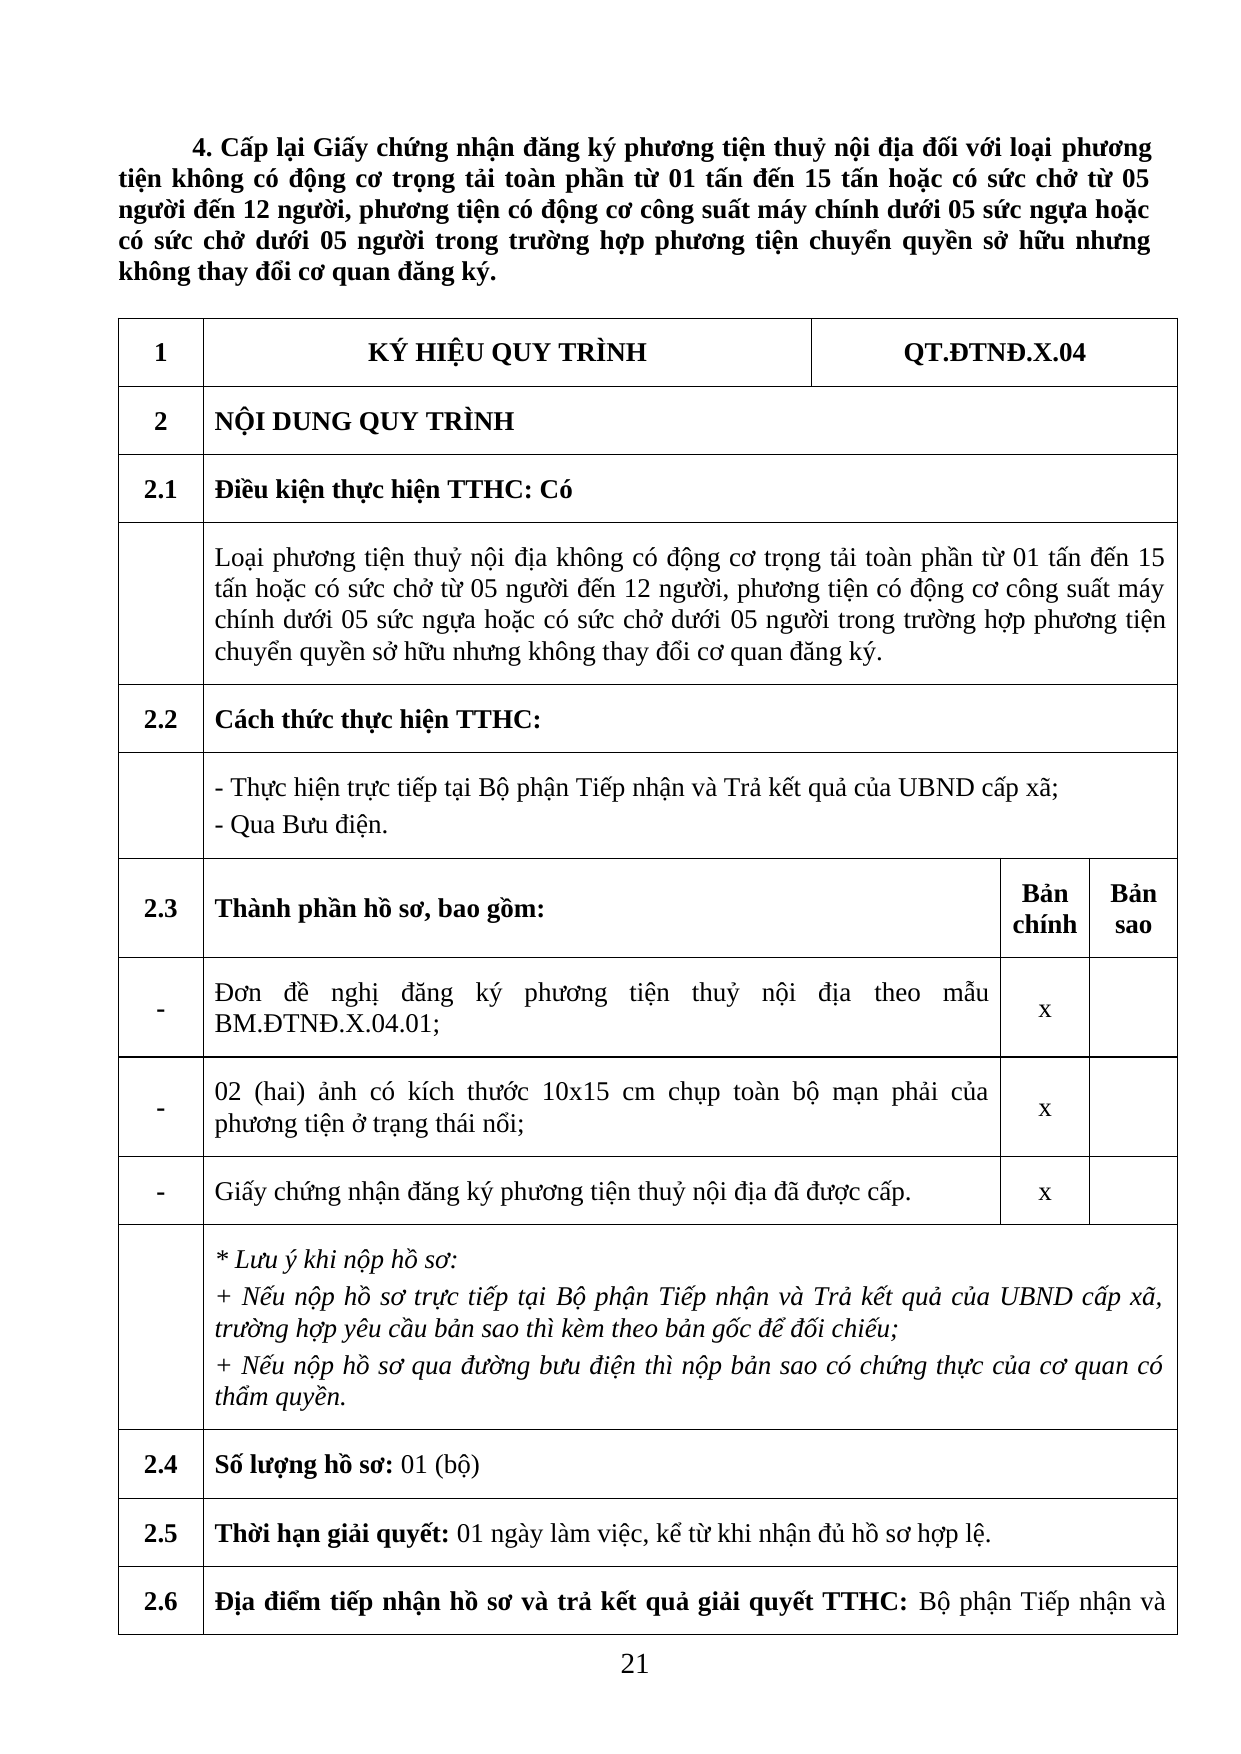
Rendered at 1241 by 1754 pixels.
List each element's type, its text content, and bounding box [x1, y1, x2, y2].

table_cell x [1001, 958, 1089, 1056]
table_cell [119, 753, 203, 858]
table_cell Bản sao [1090, 859, 1177, 957]
table_header KÝ HIỆU QUY TRÌNH [204, 319, 811, 386]
table_cell Thành phần hồ sơ, bao gồm: [204, 859, 1000, 957]
table_cell Đơn đề nghị đăng ký phương tiện thuỷ nội địa theo mẫu BM.ĐTNĐ.X.04.01; [204, 958, 1000, 1056]
table_cell NỘI DUNG QUY TRÌNH [204, 387, 1177, 454]
table_cell 2.4 [119, 1430, 203, 1498]
text 4. Cấp lại Giấy chứng nhận đăng ký phương tiện thuỷ nội địa đối với loại phương tiện không có động cơ trọng tải toàn phần từ 01 tấn đến 15 tấn hoặc có sức chở từ 05 người đến 12 người, phương tiện có động cơ công suất máy chính dưới 05 sức ngựa hoặc có sức chở dưới 05 người trong trường hợp phương tiện chuyển quyền sở hữu nhưng không thay đổi cơ quan đăng ký. [118, 224, 1152, 286]
table_cell Giấy chứng nhận đăng ký phương tiện thuỷ nội địa đã được cấp. [204, 1157, 1000, 1224]
table_cell 2.2 [119, 685, 203, 752]
table_cell 2.3 [119, 859, 203, 957]
text 4. Cấp lại Giấy chứng nhận đăng ký phương tiện thuỷ nội địa đối với loại phương tiện không có động cơ trọng tải toàn phần từ 01 tấn đến 15 tấn hoặc có sức chở từ 05 người đến 12 người, phương tiện có động cơ công suất máy chính dưới 05 sức ngựa hoặc có sức chở dưới 05 người trong trường hợp phương tiện chuyển quyền sở hữu nhưng không thay đổi cơ quan đăng ký. [118, 131, 1062, 162]
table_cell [204, 1567, 1177, 1634]
table_cell [1090, 1058, 1177, 1156]
table_cell 2.1 [119, 455, 203, 522]
table_cell 2.5 [119, 1499, 203, 1566]
table_cell [119, 1225, 203, 1429]
table_cell Điều kiện thực hiện TTHC: Có [204, 455, 1177, 522]
table_cell [1090, 1157, 1177, 1224]
table_cell [1090, 958, 1177, 1056]
table_cell * Lưu ý khi nộp hồ sơ: + Nếu nộp hồ sơ trực tiếp tại Bộ phận Tiếp nhận và Trả kết quả của UBND cấp xã, trường hợp yêu cầu bản sao thì kèm theo bản gốc để đối chiếu; + Nếu nộp hồ sơ qua đường bưu điện thì nộp bản sao có chứng thực của cơ quan có thẩm quyền. [204, 1225, 1177, 1429]
table_cell - [119, 1058, 203, 1156]
table_cell - [119, 1157, 203, 1224]
table_cell 02 (hai) ảnh có kích thước 10x15 cm chụp toàn bộ mạn phải của phương tiện ở trạng thái nổi; [204, 1058, 1000, 1156]
table_cell x [1001, 1058, 1089, 1156]
table_cell - Thực hiện trực tiếp tại Bộ phận Tiếp nhận và Trả kết quả của UBND cấp xã; - Qua Bưu điện. [204, 753, 1177, 858]
table_cell Cách thức thực hiện TTHC: [204, 685, 1177, 752]
table_header 1 [119, 319, 203, 386]
table_cell 2 [119, 387, 203, 454]
table_cell Loại phương tiện thuỷ nội địa không có động cơ trọng tải toàn phần từ 01 tấn đến 15 tấn hoặc có sức chở từ 05 người đến 12 người, phương tiện có động cơ công suất máy chính dưới 05 sức ngựa hoặc có sức chở dưới 05 người trong trường hợp phương tiện chuyển quyền sở hữu nhưng không thay đổi cơ quan đăng ký. [204, 523, 1177, 684]
table_cell Số lượng hồ sơ: 01 (bộ) [204, 1430, 1177, 1498]
table_cell 2.6 [119, 1567, 203, 1634]
table_cell [119, 523, 203, 684]
table_cell - [119, 958, 203, 1056]
table_header QT.ĐTNĐ.X.04 [812, 319, 1177, 386]
table_cell x [1001, 1157, 1089, 1224]
table_cell Thời hạn giải quyết: 01 ngày làm việc, kể từ khi nhận đủ hồ sơ hợp lệ. [204, 1499, 1177, 1566]
table_cell Bản chính [1001, 859, 1089, 957]
